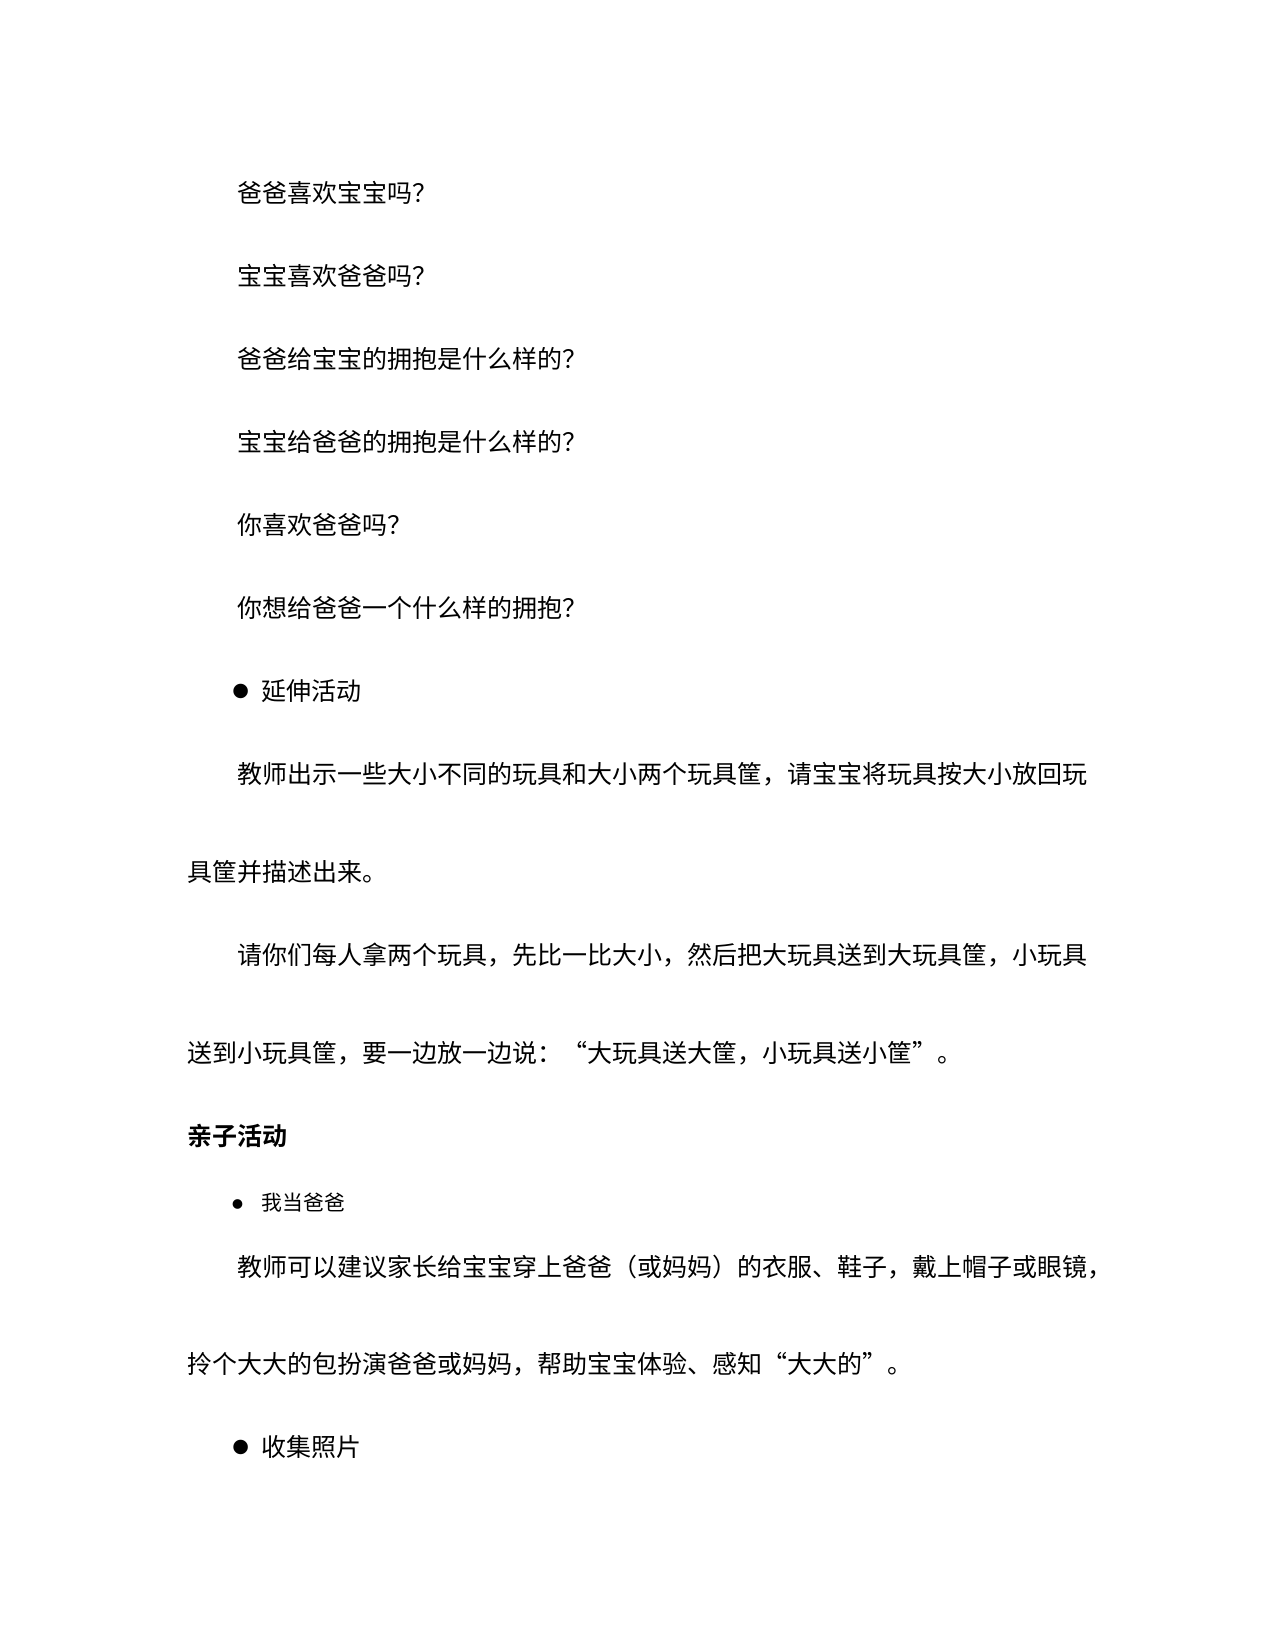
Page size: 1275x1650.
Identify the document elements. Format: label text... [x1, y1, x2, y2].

text 收集照片 [231, 1413, 1087, 1478]
text 你喜欢爸爸吗？ [187, 491, 1087, 556]
text 请你们每人拿两个玩具，先比一比大小，然后把大玩具送到大玩具筐，小玩具送到小玩具筐，要一边放一边说：“大玩具送大筐，小玩具送小筐”。 [187, 921, 1087, 1084]
text 爸爸给宝宝的拥抱是什么样的？ [187, 325, 1087, 390]
text 我当爸爸 [231, 1185, 1087, 1217]
text 爸爸喜欢宝宝吗？ [187, 159, 1087, 224]
text 亲子活动 [187, 1102, 1087, 1167]
text 宝宝喜欢爸爸吗？ [187, 242, 1087, 307]
text 宝宝给爸爸的拥抱是什么样的？ [187, 408, 1087, 473]
text 教师可以建议家长给宝宝穿上爸爸（或妈妈）的衣服、鞋子，戴上帽子或眼镜，拎个大大的包扮演爸爸或妈妈，帮助宝宝体验、感知“大大的”。 [187, 1233, 1087, 1395]
text 延伸活动 [231, 657, 1087, 722]
text 教师出示一些大小不同的玩具和大小两个玩具筐，请宝宝将玩具按大小放回玩具筐并描述出来。 [187, 741, 1087, 903]
text 你想给爸爸一个什么样的拥抱？ [187, 574, 1087, 639]
